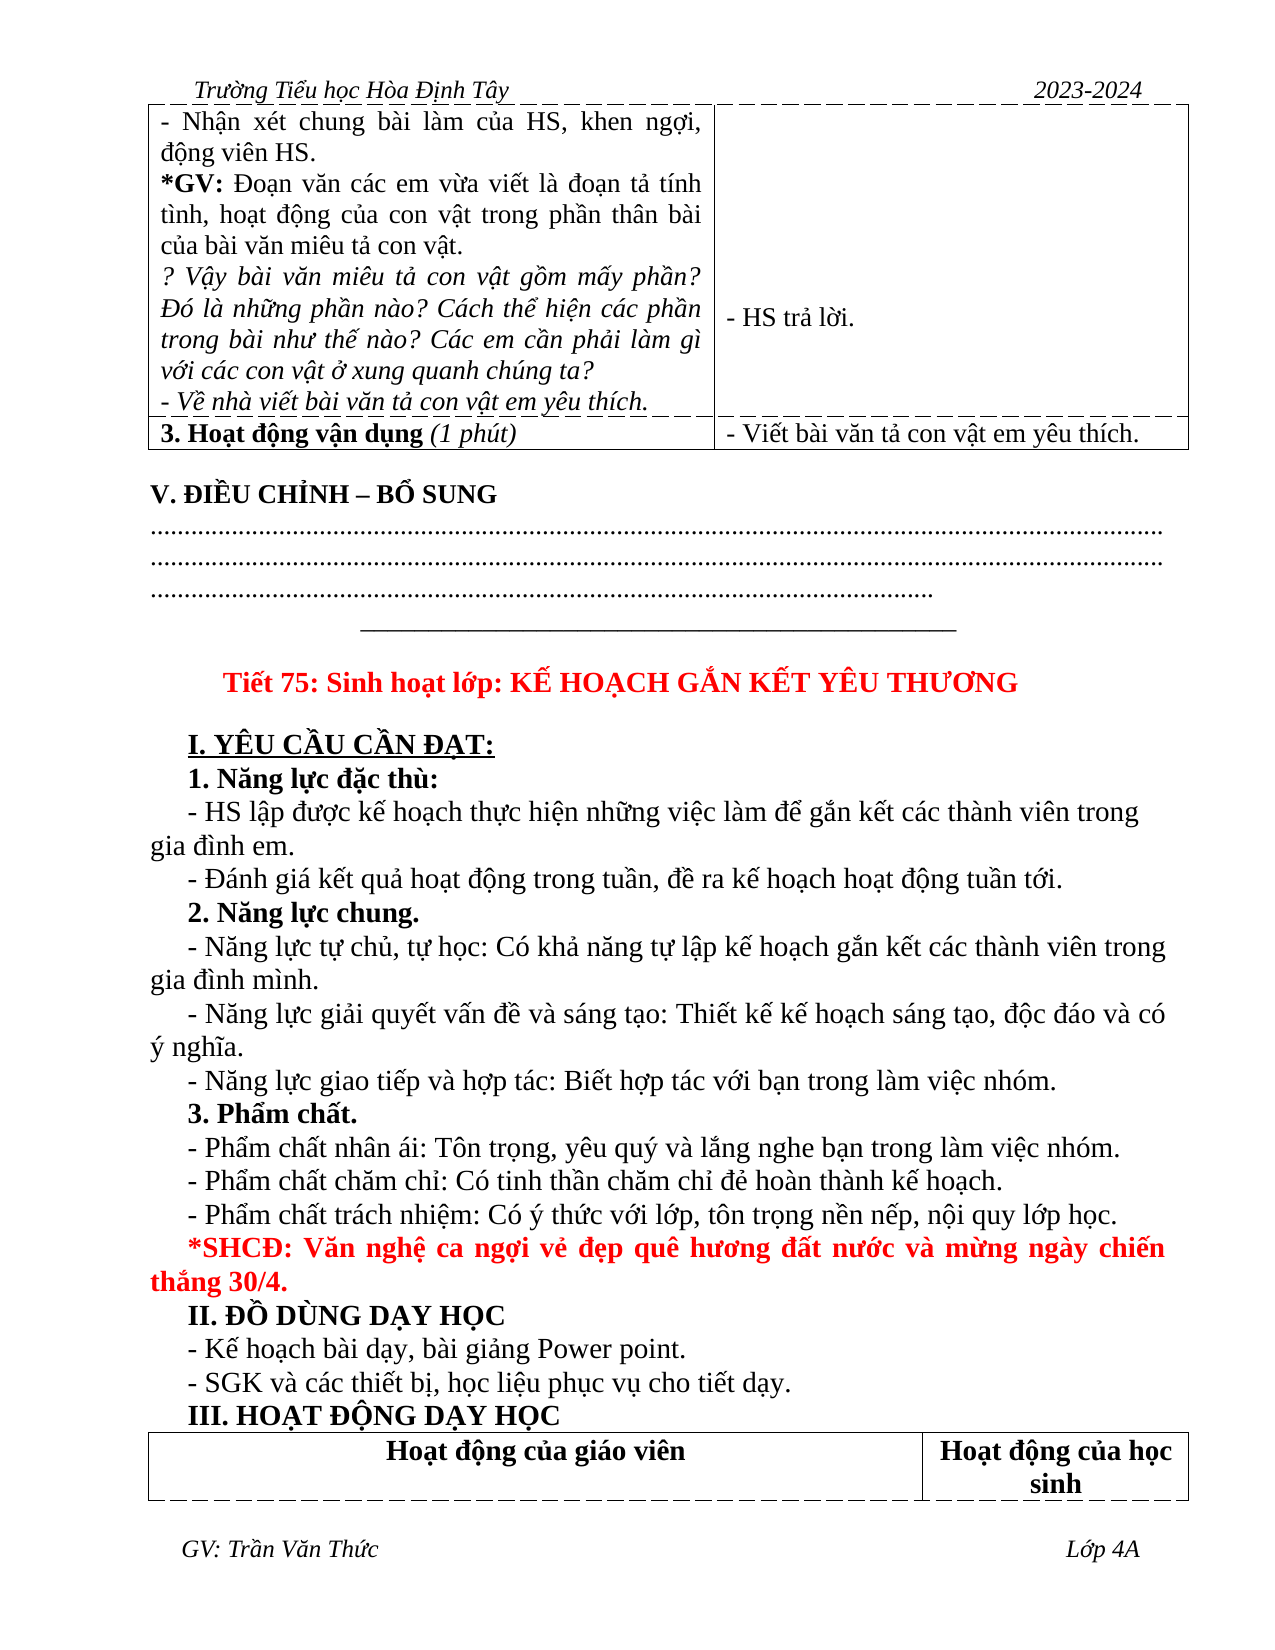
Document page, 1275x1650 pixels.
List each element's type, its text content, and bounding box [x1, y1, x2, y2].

text Tiết 75: Sinh hoạt lớp: KẾ HOẠCH GẮN KẾT YÊU THƯƠNG [75, 665, 1167, 699]
text - SGK và các thiết bị, học liệu phục vụ cho tiết dạy. [150, 1365, 1167, 1398]
text 3. Phẩm chất. [150, 1096, 1167, 1130]
text V. ĐIỀU CHỈNH – BỔ SUNG [150, 478, 1167, 509]
text - Phẩm chất chăm chỉ: Có tinh thần chăm chỉ đẻ hoàn thành kế hoạch. [150, 1163, 1167, 1197]
text - Đánh giá kết quả hoạt động trong tuần, đề ra kế hoạch hoạt động tuần tới. [150, 862, 1167, 895]
table_header Hoạt động của giáo viên [149, 1433, 922, 1500]
text *SHCĐ: Văn nghệ ca ngợi vẻ đẹp quê hương đất nước và mừng ngày chiến thắng 30/4. [150, 1231, 1167, 1298]
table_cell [715, 104, 1188, 416]
table_cell 3. Hoạt động vận dụng (1 phút) [149, 416, 714, 448]
text - Phẩm chất trách nhiệm: Có ý thức với lớp, tôn trọng nền nếp, nội quy lớp học. [150, 1197, 1167, 1231]
text ................................................................................................................................................................................................................................................................................................................................................................................................................................ [150, 509, 1167, 603]
text ____________________________________________ [150, 603, 1167, 634]
table_header Hoạt động của học sinh [923, 1433, 1188, 1500]
text - Năng lực giao tiếp và hợp tác: Biết hợp tác với bạn trong làm việc nhóm. [150, 1063, 1167, 1096]
text 2. Năng lực chung. [150, 895, 1167, 929]
text III. HOẠT ĐỘNG DẠY HỌC [150, 1398, 1167, 1432]
text - HS lập được kế hoạch thực hiện những việc làm để gắn kết các thành viên trong gia đình em. [150, 794, 1167, 862]
text I. YÊU CẦU CẦN ĐẠT: [150, 727, 1167, 761]
table_cell - Viết bài văn tả con vật em yêu thích. [715, 416, 1188, 448]
text II. ĐỒ DÙNG DẠY HỌC [150, 1298, 1167, 1331]
text - Năng lực tự chủ, tự học: Có khả năng tự lập kế hoạch gắn kết các thành viên trong gia đình mình. [150, 929, 1167, 996]
text 1. Năng lực đặc thù: [150, 761, 1167, 794]
text - Kế hoạch bài dạy, bài giảng Power point. [150, 1331, 1167, 1365]
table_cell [149, 104, 714, 416]
text - Năng lực giải quyết vấn đề và sáng tạo: Thiết kế kế hoạch sáng tạo, độc đáo và có ý nghĩa. [150, 996, 1167, 1063]
text - Phẩm chất nhân ái: Tôn trọng, yêu quý và lắng nghe bạn trong làm việc nhóm. [150, 1130, 1167, 1163]
